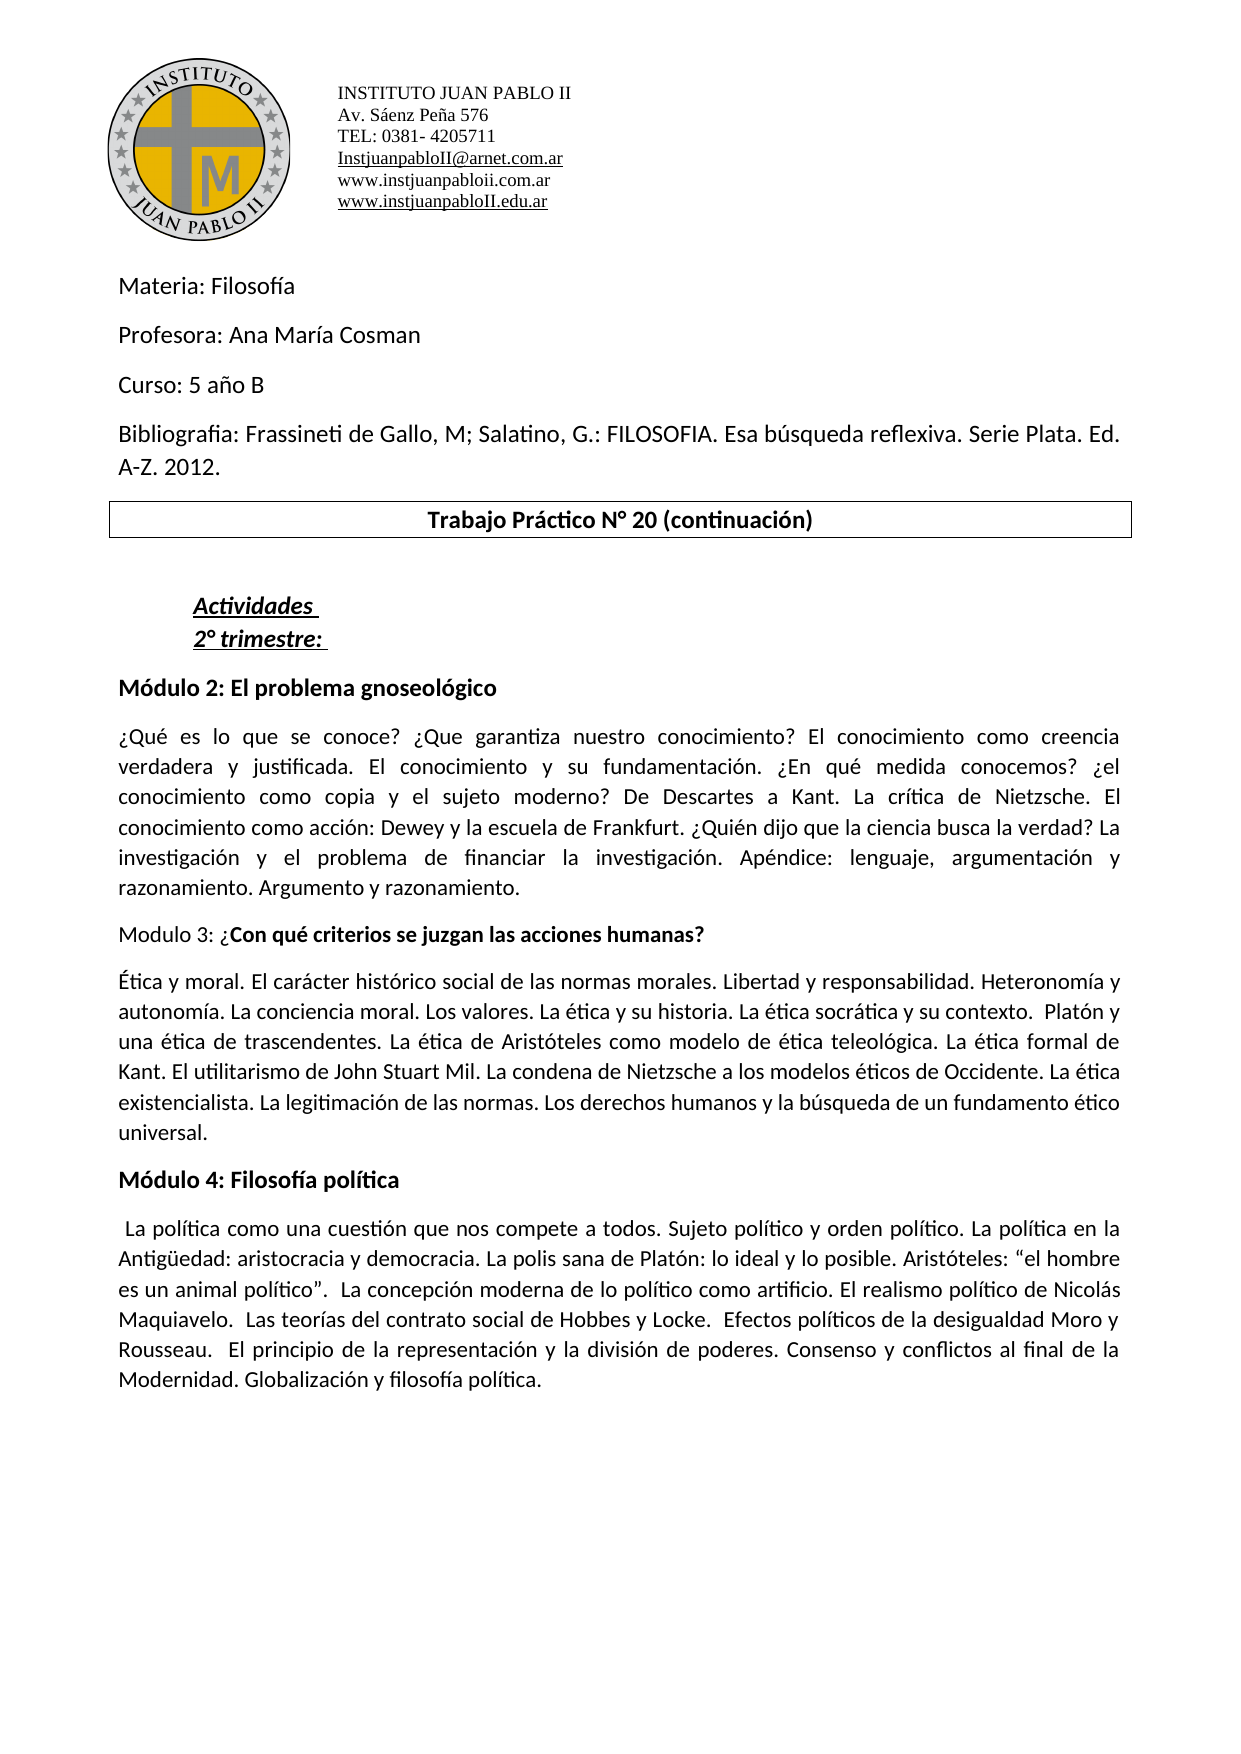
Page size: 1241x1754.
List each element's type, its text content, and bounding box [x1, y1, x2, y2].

text Módulo 2: El problema gnoseológico [118, 672, 1122, 703]
text Profesora: Ana María Cosman [118, 319, 1122, 350]
text Módulo 4: Filosofía política [118, 1165, 1122, 1195]
text Curso: 5 año B [118, 369, 1122, 399]
text Trabajo Práctico N° 20 (continuación) [110, 502, 1131, 537]
text La política como una cuestión que nos compete a todos. Sujeto político y orden político. La política en la Antigüedad: aristocracia y democracia. La polis sana de Platón: lo ideal y lo posible. Aristóteles: “el hombre es un animal político”. La concepción moderna de lo político como artificio. El realismo político de Nicolás Maquiavelo. Las teorías del contrato social de Hobbes y Locke. Efectos políticos de la desigualdad Moro y Rousseau. El principio de la representación y la división de poderes. Consenso y conflictos al final de la Modernidad. Globalización y filosofía política. [118, 1214, 1122, 1393]
text Ética y moral. El carácter histórico social de las normas morales. Libertad y responsabilidad. Heteronomía y autonomía. La conciencia moral. Los valores. La ética y su historia. La ética socrática y su contexto. Platón y una ética de trascendentes. La ética de Aristóteles como modelo de ética teleológica. La ética formal de Kant. El utilitarismo de John Stuart Mil. La condena de Nietzsche a los modelos éticos de Occidente. La ética existencialista. La legitimación de las normas. Los derechos humanos y la búsqueda de un fundamento ético universal. [118, 967, 1122, 1146]
list 2° trimestre: [193, 623, 1122, 653]
text Bibliografia: Frassineti de Gallo, M; Salatino, G.: FILOSOFIA. Esa búsqueda reflexiva. Serie Plata. Ed. A-Z. 2012. [118, 419, 1122, 482]
list Actividades [193, 590, 1122, 620]
text Materia: Filosofía [118, 270, 1122, 300]
text Modulo 3: ¿Con qué criterios se juzgan las acciones humanas? [118, 920, 1122, 948]
text ¿Qué es lo que se conoce? ¿Que garantiza nuestro conocimiento? El conocimiento como creencia verdadera y justificada. El conocimiento y su fundamentación. ¿En qué medida conocemos? ¿el conocimiento como copia y el sujeto moderno? De Descartes a Kant. La crítica de Nietzsche. El conocimiento como acción: Dewey y la escuela de Frankfurt. ¿Quién dijo que la ciencia busca la verdad? La investigación y el problema de financiar la investigación. Apéndice: lenguaje, argumentación y razonamiento. Argumento y razonamiento. [118, 722, 1122, 901]
picture [107, 58, 290, 245]
